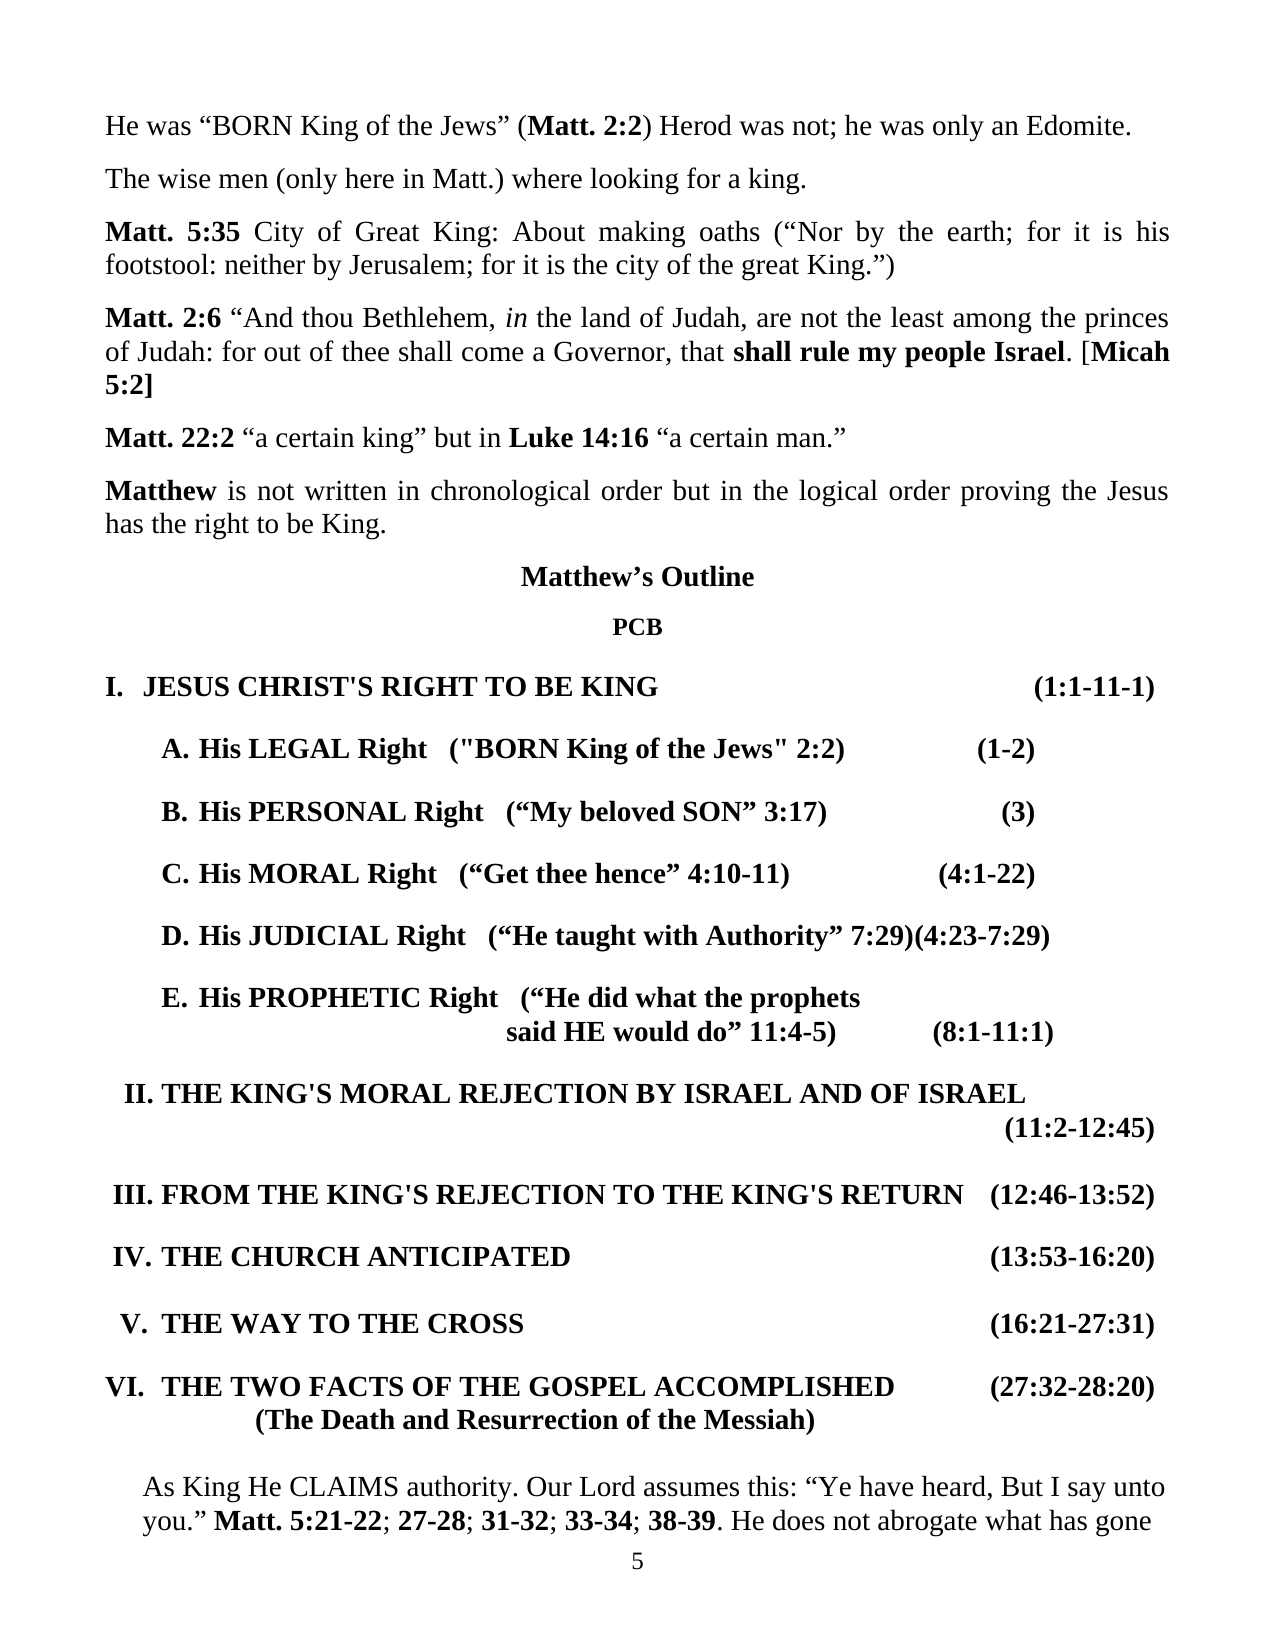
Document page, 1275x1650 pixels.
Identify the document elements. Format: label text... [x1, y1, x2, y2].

text Matthew’s Outline [105, 559, 1170, 592]
text B. His PERSONAL Right (“My beloved SON” 3:17) (3) [105, 794, 1170, 827]
text D. His JUDICIAL Right (“He taught with Authority” 7:29) (4:23-7:29) [105, 918, 1170, 952]
text III. FROM THE KING'S REJECTION TO THE KING'S RETURN (12:46-13:52) [105, 1177, 1170, 1211]
text He was “BORN King of the Jews” (Matt. 2:2) Herod was not; he was only an Edomite. [105, 108, 1170, 142]
text I. JESUS CHRIST'S RIGHT TO BE KING (1:1-11-1) [105, 669, 1170, 703]
text C. His MORAL Right (“Get thee hence” 4:10-11) (4:1-22) [105, 856, 1170, 889]
text A. His LEGAL Right ("BORN King of the Jews" 2:2) (1-2) [105, 731, 1170, 765]
text Matt. 22:2 “a certain king” but in Luke 14:16 “a certain man.” [105, 420, 1170, 453]
text As King He CLAIMS authority. Our Lord assumes this: “Ye have heard, But I say unto you.” Matt. 5:21-22; 27-28; 31-32; 33-34; 38-39. He does not abrogate what has gone [105, 1469, 1170, 1536]
text VI. THE TWO FACTS OF THE GOSPEL ACCOMPLISHED (27:32-28:20) [105, 1369, 1170, 1402]
text Matt. 5:35 City of Great King: About making oaths (“Nor by the earth; for it is his footstool: neither by Jerusalem; for it is the city of the great King.”) [105, 214, 1170, 281]
text (The Death and Resurrection of the Messiah) [105, 1402, 1170, 1436]
text PCB [105, 612, 1170, 640]
text V. THE WAY TO THE CROSS (16:21-27:31) [105, 1306, 1170, 1340]
text said HE would do” 11:4-5) (8:1-11:1) [105, 1014, 1170, 1048]
text Matthew is not written in chronological order but in the logical order proving the Jesus has the right to be King. [105, 473, 1170, 540]
text E. His PROPHETIC Right (“He did what the prophets [105, 981, 1170, 1014]
text Matt. 2:6 “And thou Bethlehem, in the land of Judah, are not the least among the princes of Judah: for out of thee shall come a Governor, that shall rule my people Israel. [Micah 5:2] [105, 300, 1170, 401]
text IV. THE CHURCH ANTICIPATED (13:53-16:20) [105, 1239, 1170, 1273]
text II. THE KING'S MORAL REJECTION BY ISRAEL AND OF ISRAEL [105, 1076, 1170, 1110]
text The wise men (only here in Matt.) where looking for a king. [105, 161, 1170, 195]
text (11:2-12:45) [105, 1110, 1170, 1143]
